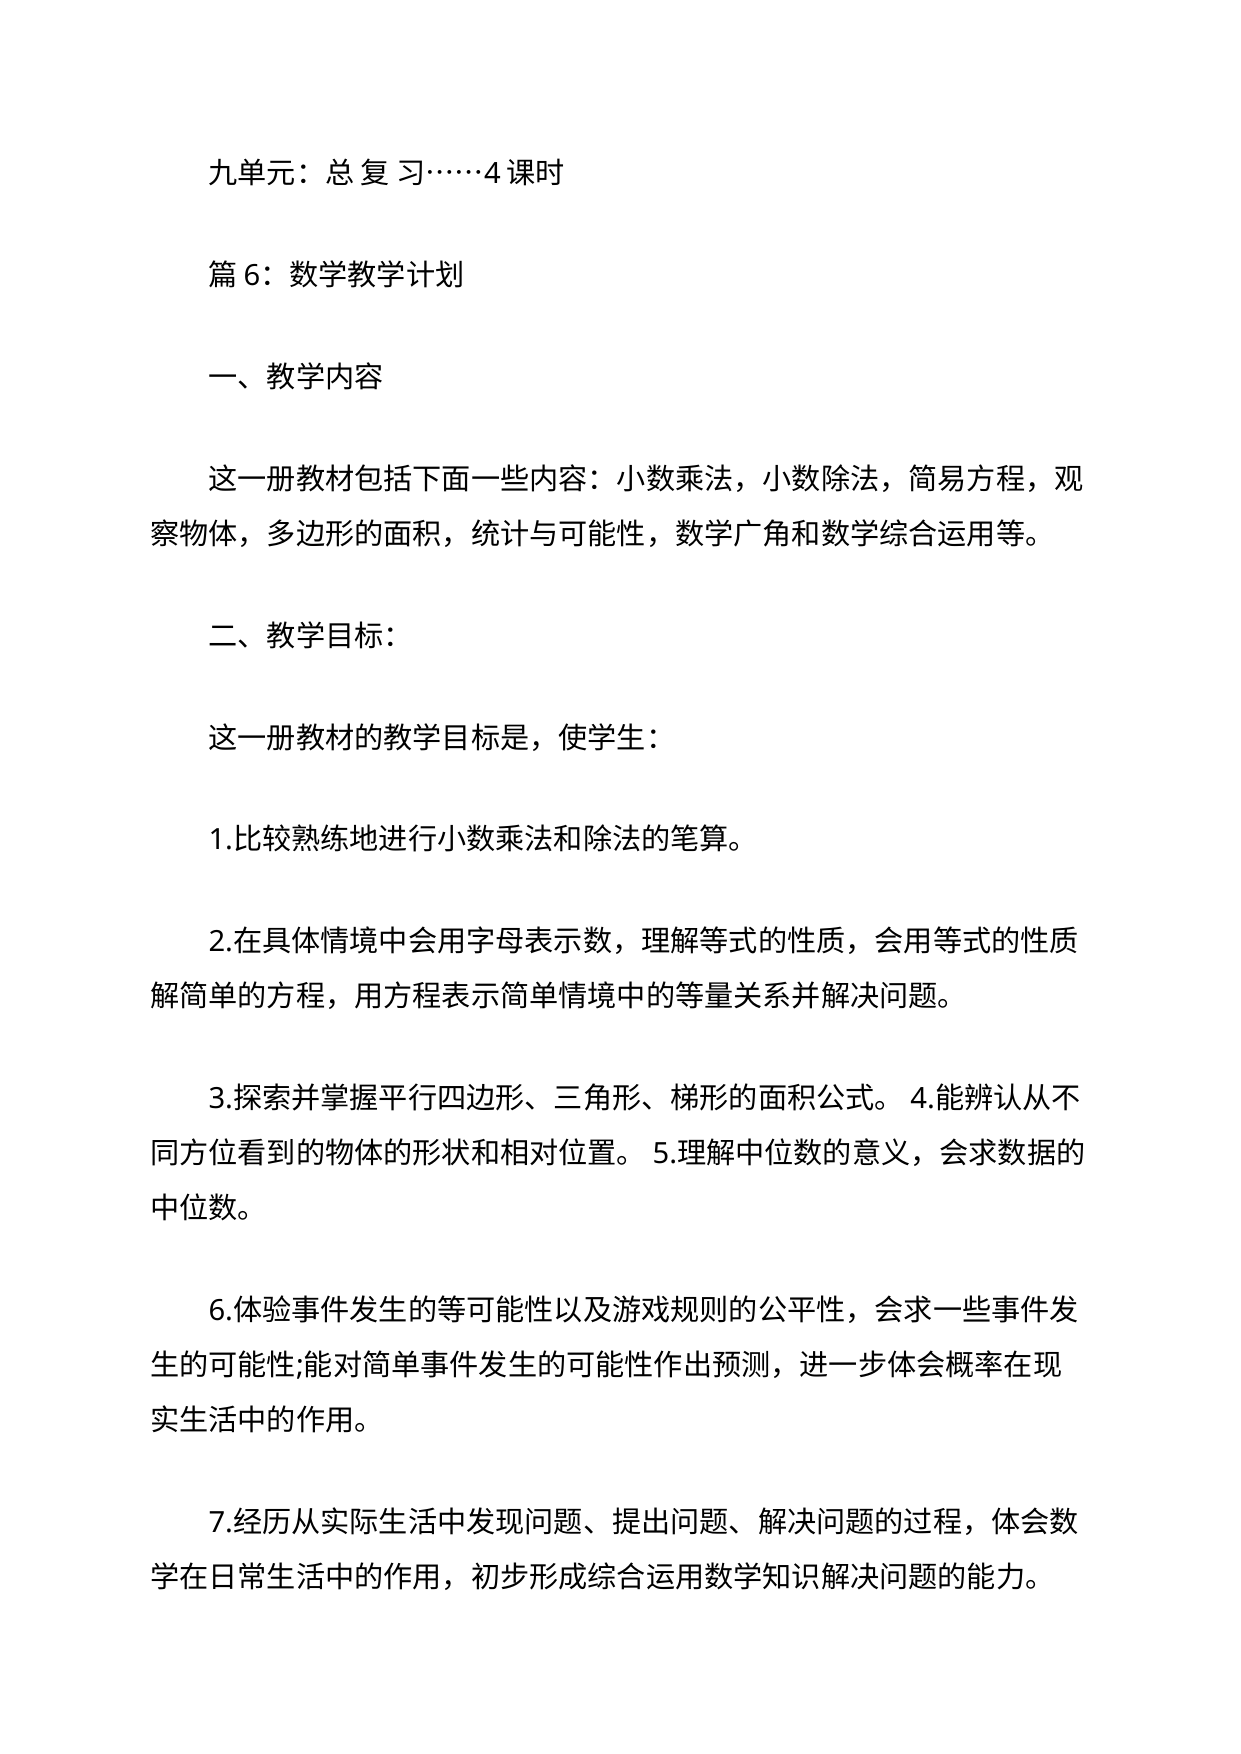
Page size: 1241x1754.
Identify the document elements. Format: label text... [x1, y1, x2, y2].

text 1.比较熟练地进行小数乘法和除法的笔算。 [150, 816, 1090, 858]
text 3.探索并掌握平行四边形、三角形、梯形的面积公式。 4.能辨认从不同方位看到的物体的形状和相对位置。 5.理解中位数的意义，会求数据的中位数。 [150, 1075, 1090, 1227]
text 二、教学目标： [150, 612, 1090, 655]
text 九单元：总 复 习……4课时 [150, 150, 1090, 192]
text 这一册教材包括下面一些内容：小数乘法，小数除法，简易方程，观察物体，多边形的面积，统计与可能性，数学广角和数学综合运用等。 [150, 456, 1090, 553]
text 6.体验事件发生的等可能性以及游戏规则的公平性，会求一些事件发生的可能性;能对简单事件发生的可能性作出预测，进一步体会概率在现实生活中的作用。 [150, 1286, 1090, 1439]
text 篇6：数学教学计划 [150, 252, 1090, 294]
text 一、教学内容 [150, 354, 1090, 396]
text 7.经历从实际生活中发现问题、提出问题、解决问题的过程，体会数学在日常生活中的作用，初步形成综合运用数学知识解决问题的能力。 [150, 1498, 1090, 1596]
text 2.在具体情境中会用字母表示数，理解等式的性质，会用等式的性质解简单的方程，用方程表示简单情境中的等量关系并解决问题。 [150, 918, 1090, 1015]
text 这一册教材的教学目标是，使学生： [150, 714, 1090, 756]
